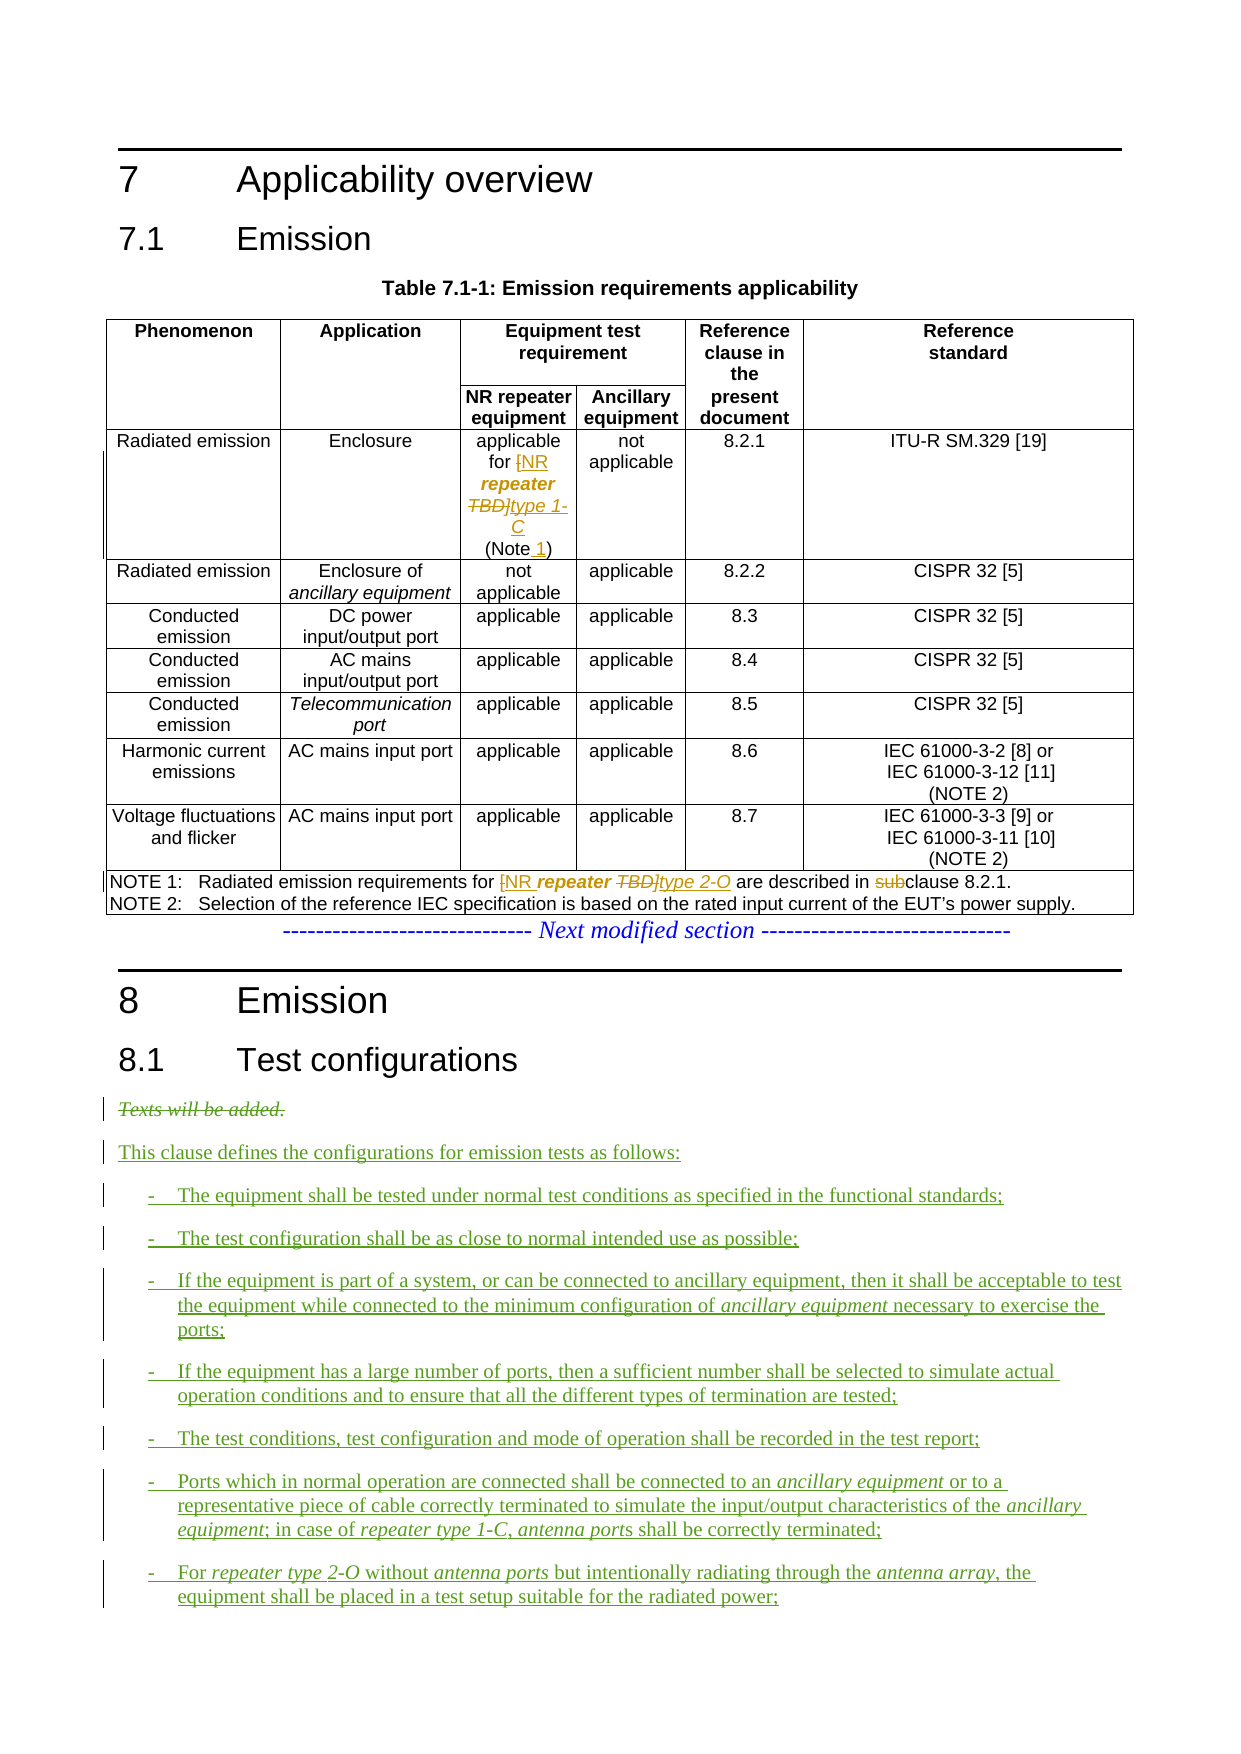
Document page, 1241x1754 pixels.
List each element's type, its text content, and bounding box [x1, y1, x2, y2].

text ------------------------------ Next modified section ------------------------------ [174, 915, 1122, 944]
table_cell DC power input/output port [281, 604, 460, 647]
table_cell Telecommunication port [281, 693, 460, 738]
table_cell 8.7 [686, 805, 803, 870]
table_cell applicable [577, 649, 685, 692]
table_cell Conducted emission [107, 693, 280, 738]
table_cell NR repeater equipment [461, 386, 576, 429]
table_cell applicable [461, 805, 576, 870]
table_cell [281, 385, 460, 429]
subtitle 8.1 Test configurations [118, 1040, 1122, 1078]
table_cell [107, 385, 280, 429]
table_header Reference clause in the [686, 320, 803, 384]
table_cell Ancillary equipment [577, 386, 685, 429]
table_cell CISPR 32 [5] [804, 693, 1133, 738]
table_cell applicable [577, 560, 685, 603]
text 7.1 Emission [118, 219, 1122, 257]
table_cell applicable [577, 604, 685, 647]
table_cell 8.6 [686, 739, 803, 804]
table_cell applicable [461, 604, 576, 647]
table_header Application [281, 320, 460, 384]
table_header Equipment test requirement [461, 320, 685, 384]
table_cell Conducted emission [107, 649, 280, 692]
table_cell Enclosure of ancillary equipment [281, 560, 460, 603]
table_header Phenomenon [107, 320, 280, 384]
table_cell Conducted emission [107, 604, 280, 647]
subtitle 8 Emission [118, 972, 1122, 1021]
table_cell CISPR 32 [5] [804, 560, 1133, 603]
table_cell ITU-R SM.329 [19] [804, 430, 1133, 559]
table_cell applicable for repeater (Note) [461, 430, 576, 559]
table_cell AC mains input port [281, 739, 460, 804]
table_cell Harmonic current emissions [107, 739, 280, 804]
table_cell applicable [577, 805, 685, 870]
table_cell 8.4 [686, 649, 803, 692]
table_cell applicable [461, 739, 576, 804]
table_cell not applicable [577, 430, 685, 559]
table_cell 8.3 [686, 604, 803, 647]
table_cell IEC 61000-3-3 [9] or IEC 61000-3-11 [10] (NOTE 2) [804, 805, 1133, 870]
table_cell not applicable [461, 560, 576, 603]
text Table 7.1-1: Emission requirements applicability [118, 276, 1122, 300]
table_cell applicable [577, 693, 685, 738]
table_cell CISPR 32 [5] [804, 649, 1133, 692]
table_cell NOTE 1: Radiated emission requirements for repeater are described in clause 8.2.1. NOTE 2: Selection of the reference IEC specification is based on the rated input current of the EUT’s power supply. [107, 871, 1133, 914]
table_cell CISPR 32 [5] [804, 604, 1133, 647]
table_cell 8.5 [686, 693, 803, 738]
text 7 Applicability overview [118, 151, 1122, 200]
table_cell [804, 385, 1133, 429]
table_cell Radiated emission [107, 430, 280, 559]
table_cell present document [686, 385, 803, 429]
table_cell 8.2.1 [686, 430, 803, 559]
table_cell Voltage fluctuations and flicker [107, 805, 280, 870]
table_cell 8.2.2 [686, 560, 803, 603]
table_cell IEC 61000-3-2 [8] or IEC 61000-3-12 [11] (NOTE 2) [804, 739, 1133, 804]
table_cell Enclosure [281, 430, 460, 559]
table_cell applicable [461, 649, 576, 692]
table_cell applicable [577, 739, 685, 804]
table_header Reference standard [804, 320, 1133, 384]
table_cell AC mains input port [281, 805, 460, 870]
table_cell applicable [461, 693, 576, 738]
table_cell Radiated emission [107, 560, 280, 603]
table_cell AC mains input/output port [281, 649, 460, 692]
